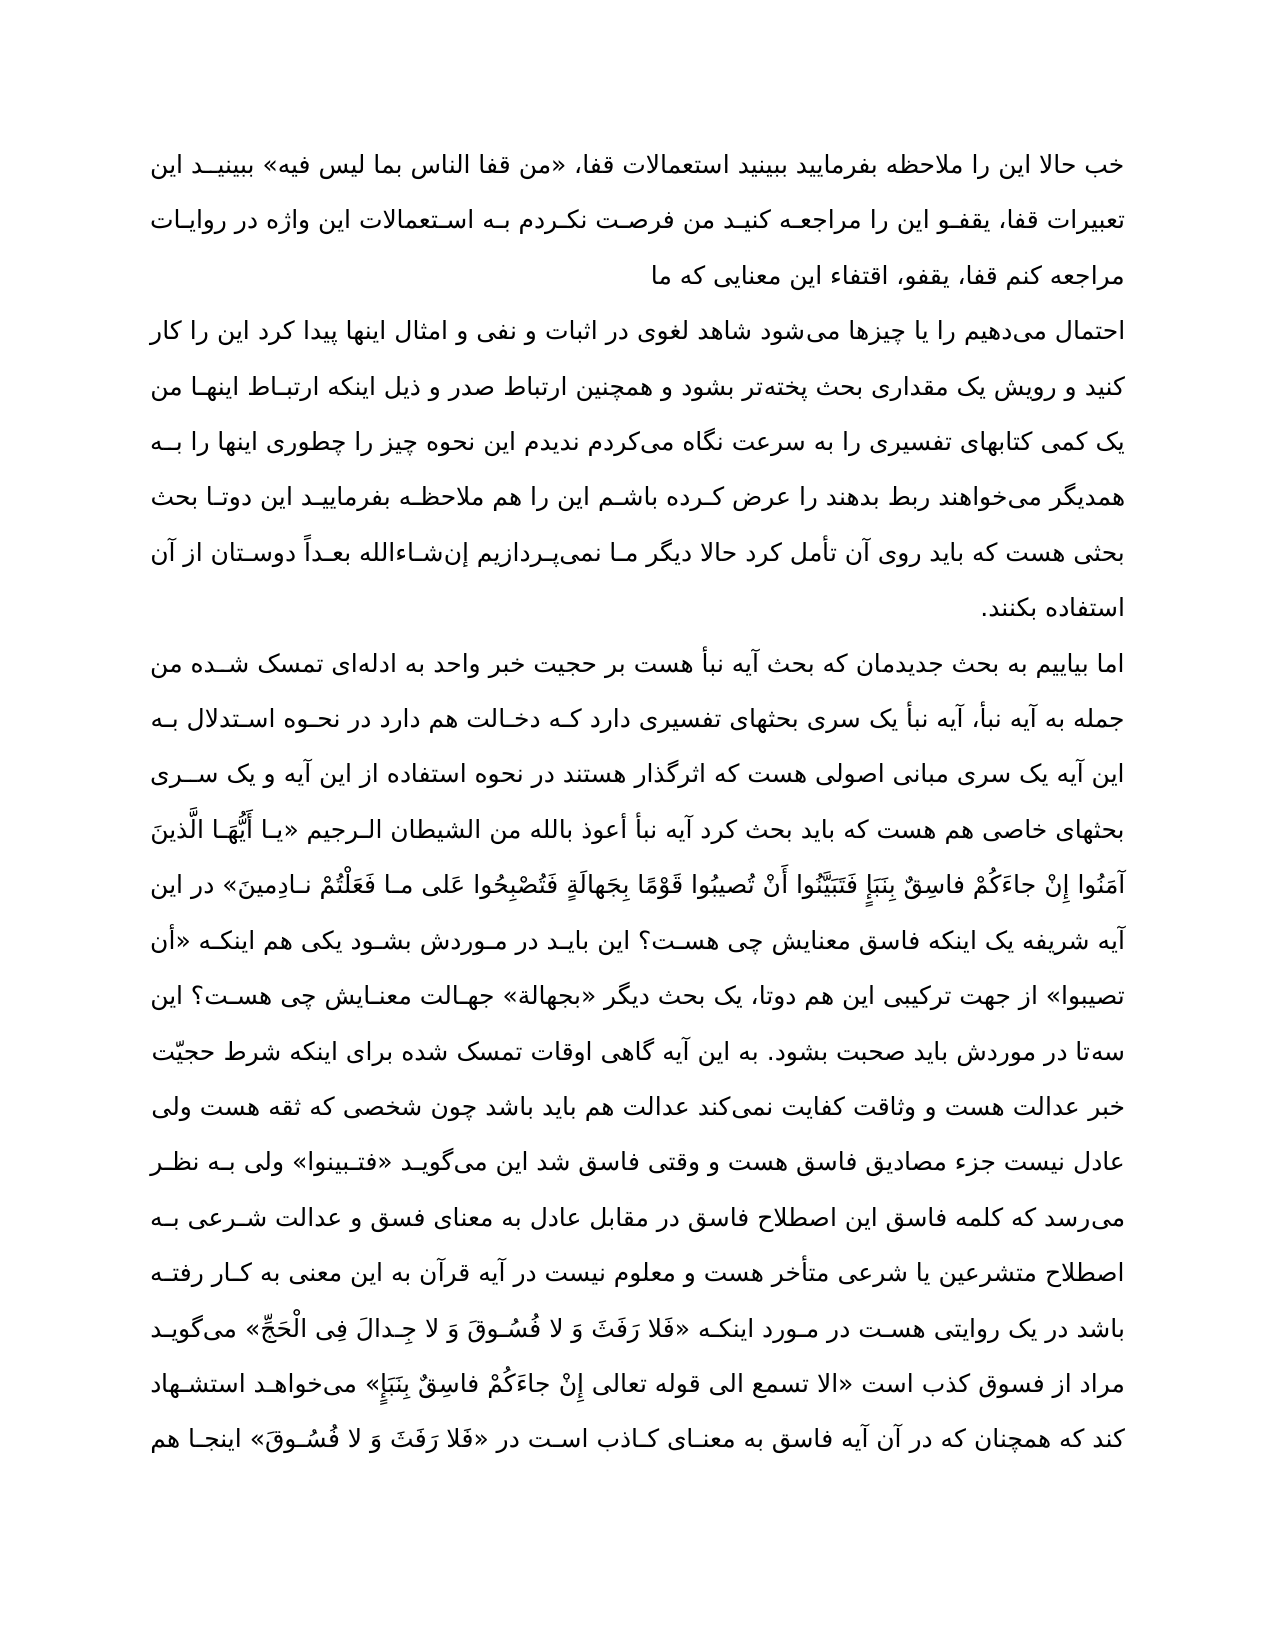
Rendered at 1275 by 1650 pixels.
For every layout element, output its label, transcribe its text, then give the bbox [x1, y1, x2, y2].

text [150, 649, 1125, 1454]
text خب حالا این را ملاحظه بفرمایید ببینید استعمالات قفا، «من قفا الناس بما لیس فیه» ببینید این تعبیرات قفا، یقفو این را مراجعه کنید من فرصت نکردم به استعمالات این واژه در روایات مراجعه کنم قفا، یقفو، اقتفاء این معنایی که ما [150, 150, 1125, 290]
text احتمال می‌دهیم را یا چیزها می‌شود شاهد لغوی در اثبات و نفی و امثال اینها پیدا کرد این را کار کنید و رویش یک مقداری بحث پخته‌تر بشود و همچنین ارتباط صدر و ذیل اینکه ارتباط اینها من یک کمی کتابهای تفسیری را به سرعت نگاه می‌کردم ندیدم این نحوه چیز را چطوری اینها را به همدیگر می‌خواهند ربط بدهند را عرض کرده باشم این را هم ملاحظه بفرمایید این دوتا بحث بحثی هست که باید روی آن تأمل کرد حالا دیگر ما نمی‌پردازیم إن‌شاءالله بعداً دوستان از آن استفاده بکنند. [150, 316, 1125, 622]
